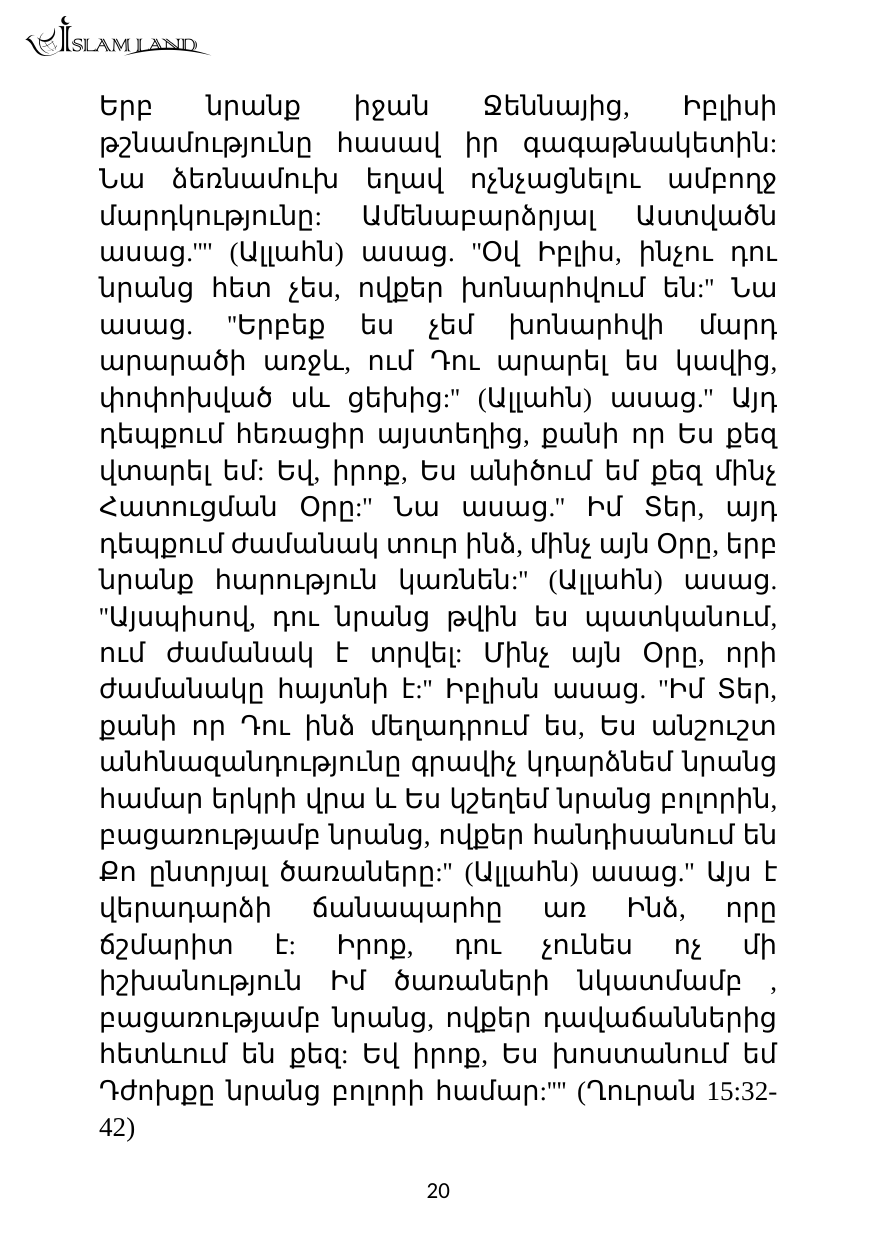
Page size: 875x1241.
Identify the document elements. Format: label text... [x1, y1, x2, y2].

text Երբ նրանք իջան Ջեննայից, Իբլիսի թշնամությունը հասավ իր գագաթնակետին: Նա ձեռնամուխ եղավ ոչնչացնելու ամբողջ մարդկությունը: Ամենաբարձրյալ Աստվածն ասաց.'''' (Ալլահն) ասաց. ''Օվ Իբլիս, ինչու դու նրանց հետ չես, ովքեր խոնարհվում են:'' Նա ասաց. ''Երբեք ես չեմ խոնարհվի մարդ արարածի առջև, ում Դու արարել ես կավից, փոփոխված սև ցեխից:'' (Ալլահն) ասաց.'' Այդ դեպքում հեռացիր այստեղից, քանի որ Ես քեզ վտարել եմ: Եվ, իրոք, Ես անիծում եմ քեզ մինչ Հատուցման Օրը:'' Նա ասաց.'' Իմ Տեր, այդ դեպքում ժամանակ տուր ինձ, մինչ այն Օրը, երբ նրանք հարություն կառնեն:'' (Ալլահն) ասաց. ''Այսպիսով, դու նրանց թվին ես պատկանում, ում ժամանակ է տրվել: Մինչ այն Օրը, որի ժամանակը հայտնի է:'' Իբլիսն ասաց. ''Իմ Տեր, քանի որ Դու ինձ մեղադրում ես, Ես անշուշտ անհնազանդությունը գրավիչ կդարձնեմ նրանց համար երկրի վրա և Ես կշեղեմ նրանց բոլորին, բացառությամբ նրանց, ովքեր հանդիսանում են Քո ընտրյալ ծառաները:'' (Ալլահն) ասաց.'' Այս է վերադարձի ճանապարհը առ Ինձ, որը ճշմարիտ է: Իրոք, դու չունես ոչ մի իշխանություն Իմ ծառաների նկատմամբ , բացառությամբ նրանց, ովքեր դավաճաններից հետևում են քեզ: Եվ իրոք, Ես խոստանում եմ Դժոխքը նրանց բոլորի համար:'''' (Ղուրան 15:32-42) [99, 90, 777, 1142]
picture [25, 16, 212, 56]
